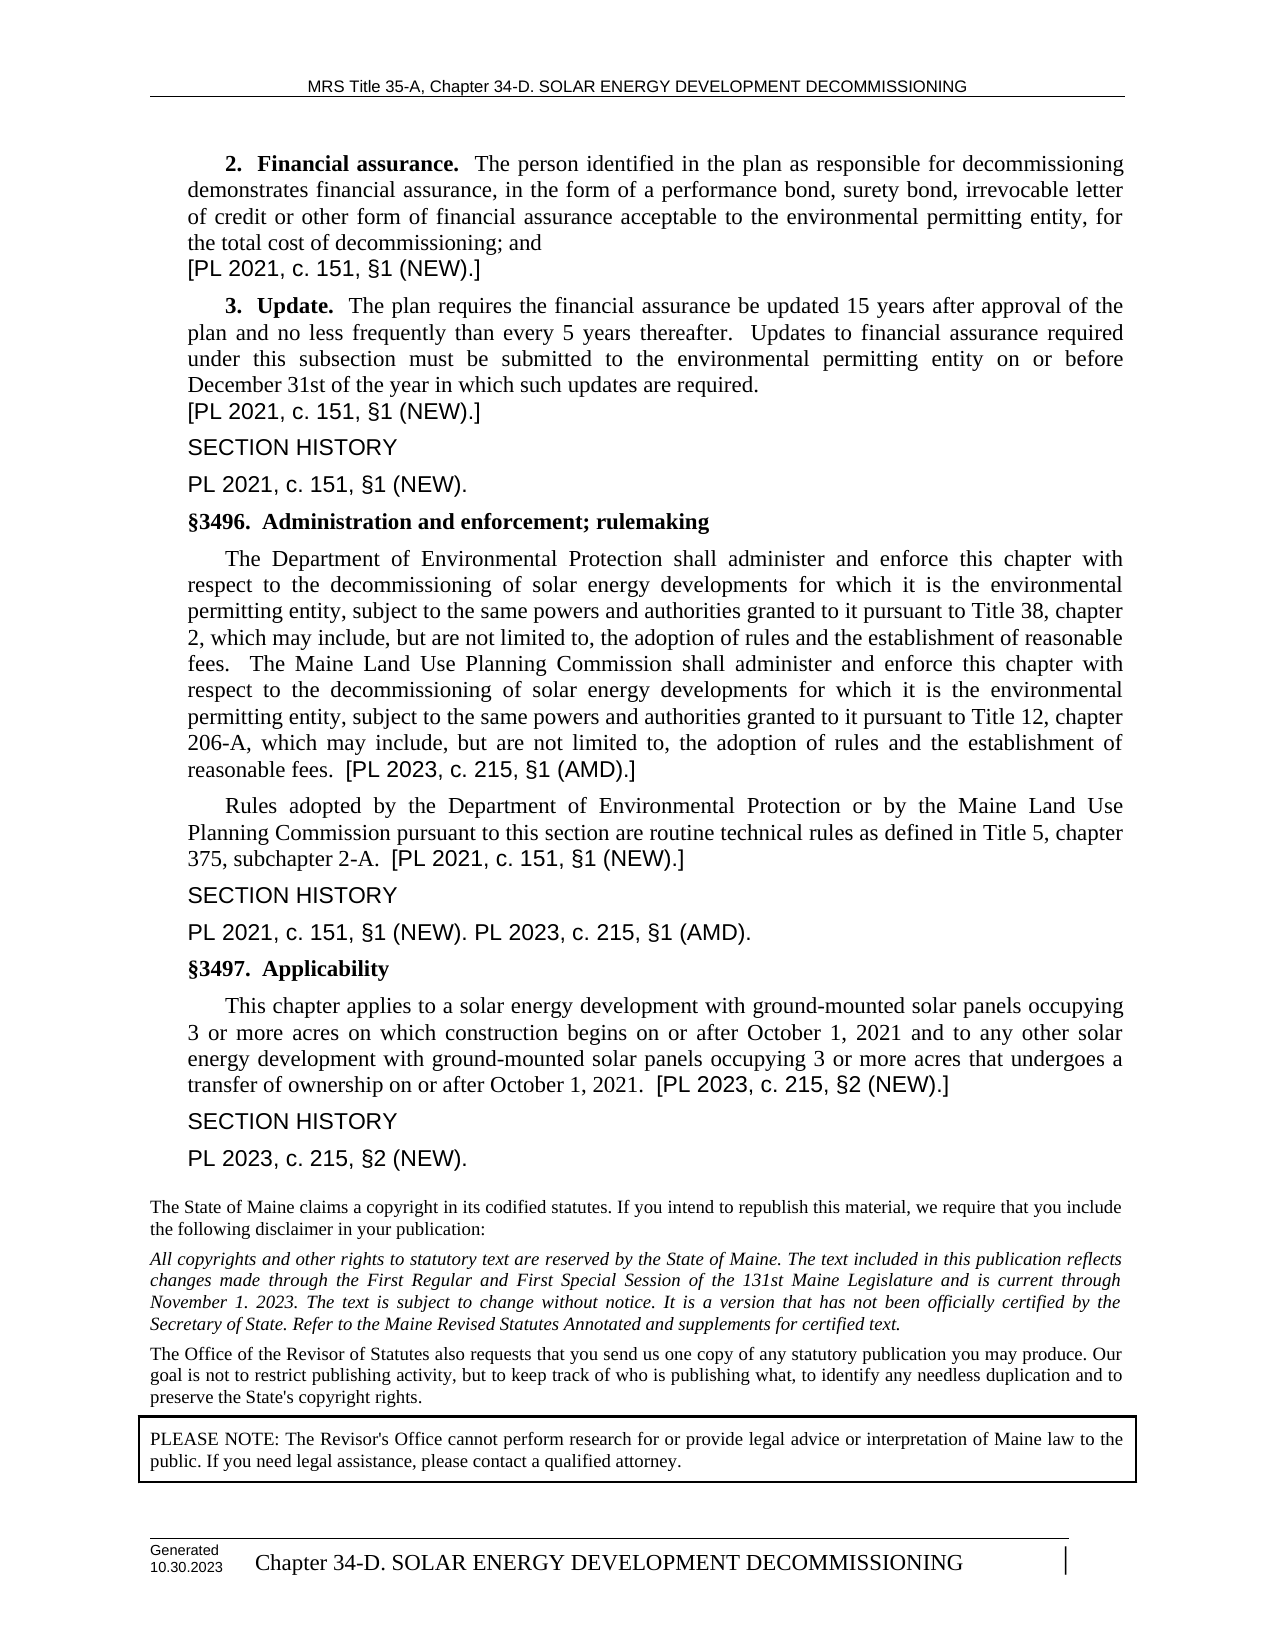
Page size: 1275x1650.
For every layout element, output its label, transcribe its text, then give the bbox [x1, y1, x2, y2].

text SECTION HISTORY [187, 434, 1125, 461]
text The Office of the Revisor of Statutes also requests that you send us one copy of any statutory publication you may produce. Our goal is not to restrict publishing activity, but to keep track of who is publishing what, to identify any needless duplication and to preserve the State's copyright rights. [150, 1342, 1125, 1407]
text PL 2023, c. 215, §2 (NEW). [187, 1145, 1125, 1171]
text PL 2021, c. 151, §1 (NEW). [187, 471, 1125, 497]
text All copyrights and other rights to statutory text are reserved by the State of Maine. The text included in this publication reflects changes made through the First Regular and First Special Session of the 131st Maine Legislature and is current through November 1. 2023 . The text is subject to change without notice. It is a version that has not been officially certified by the Secretary of State. Refer to the Maine Revised Statutes Annotated and supplements for certified text. [150, 1248, 1125, 1334]
text SECTION HISTORY [187, 882, 1125, 908]
text The State of Maine claims a copyright in its codified statutes. If you intend to republish this material, we require that you include the following disclaimer in your publication: [150, 1196, 1125, 1239]
text This chapter applies to a solar energy development with ground-mounted solar panels occupying 3 or more acres on which construction begins on or after October 1, 2021 and to any other solar energy development with ground-mounted solar panels occupying 3 or more acres that undergoes a transfer of ownership on or after October 1, 2021. [PL 2023, c. 215, §2 (NEW).] [187, 992, 1125, 1098]
text Rules adopted by the Department of Environmental Protection or by the Maine Land Use Planning Commission pursuant to this section are routine technical rules as defined in Title 5, chapter 375, subchapter 2‑A. [PL 2021, c. 151, §1 (NEW).] [187, 792, 1125, 872]
text PLEASE NOTE: The Revisor's Office cannot perform research for or provide legal advice or interpretation of Maine law to the public. If you need legal assistance, please contact a qualified attorney. [140, 1418, 1135, 1481]
text PL 2021, c. 151, §1 (NEW). PL 2023, c. 215, §1 (AMD). [187, 919, 1125, 945]
text 3. Update. The plan requires the financial assurance be updated 15 years after approval of the plan and no less frequently than every 5 years thereafter. Updates to financial assurance required under this subsection must be submitted to the environmental permitting entity on or before December 31st of the year in which such updates are required. [187, 292, 1125, 398]
text §3497. Applicability [187, 956, 1125, 982]
text [PL 2021, c. 151, §1 (NEW).] [187, 398, 1125, 424]
text §3496. Administration and enforcement; rulemaking [187, 508, 1125, 534]
text 2. Financial assurance. The person identified in the plan as responsible for decommissioning demonstrates financial assurance, in the form of a performance bond, surety bond, irrevocable letter of credit or other form of financial assurance acceptable to the environmental permitting entity, for the total cost of decommissioning; and [187, 150, 1125, 255]
text SECTION HISTORY [187, 1108, 1125, 1134]
text The Department of Environmental Protection shall administer and enforce this chapter with respect to the decommissioning of solar energy developments for which it is the environmental permitting entity, subject to the same powers and authorities granted to it pursuant to Title 38, chapter 2, which may include, but are not limited to, the adoption of rules and the establishment of reasonable fees. The Maine Land Use Planning Commission shall administer and enforce this chapter with respect to the decommissioning of solar energy developments for which it is the environmental permitting entity, subject to the same powers and authorities granted to it pursuant to Title 12, chapter 206‑A, which may include, but are not limited to, the adoption of rules and the establishment of reasonable fees. [PL 2023, c. 215, §1 (AMD).] [187, 545, 1125, 782]
text [PL 2021, c. 151, §1 (NEW).] [187, 255, 1125, 282]
